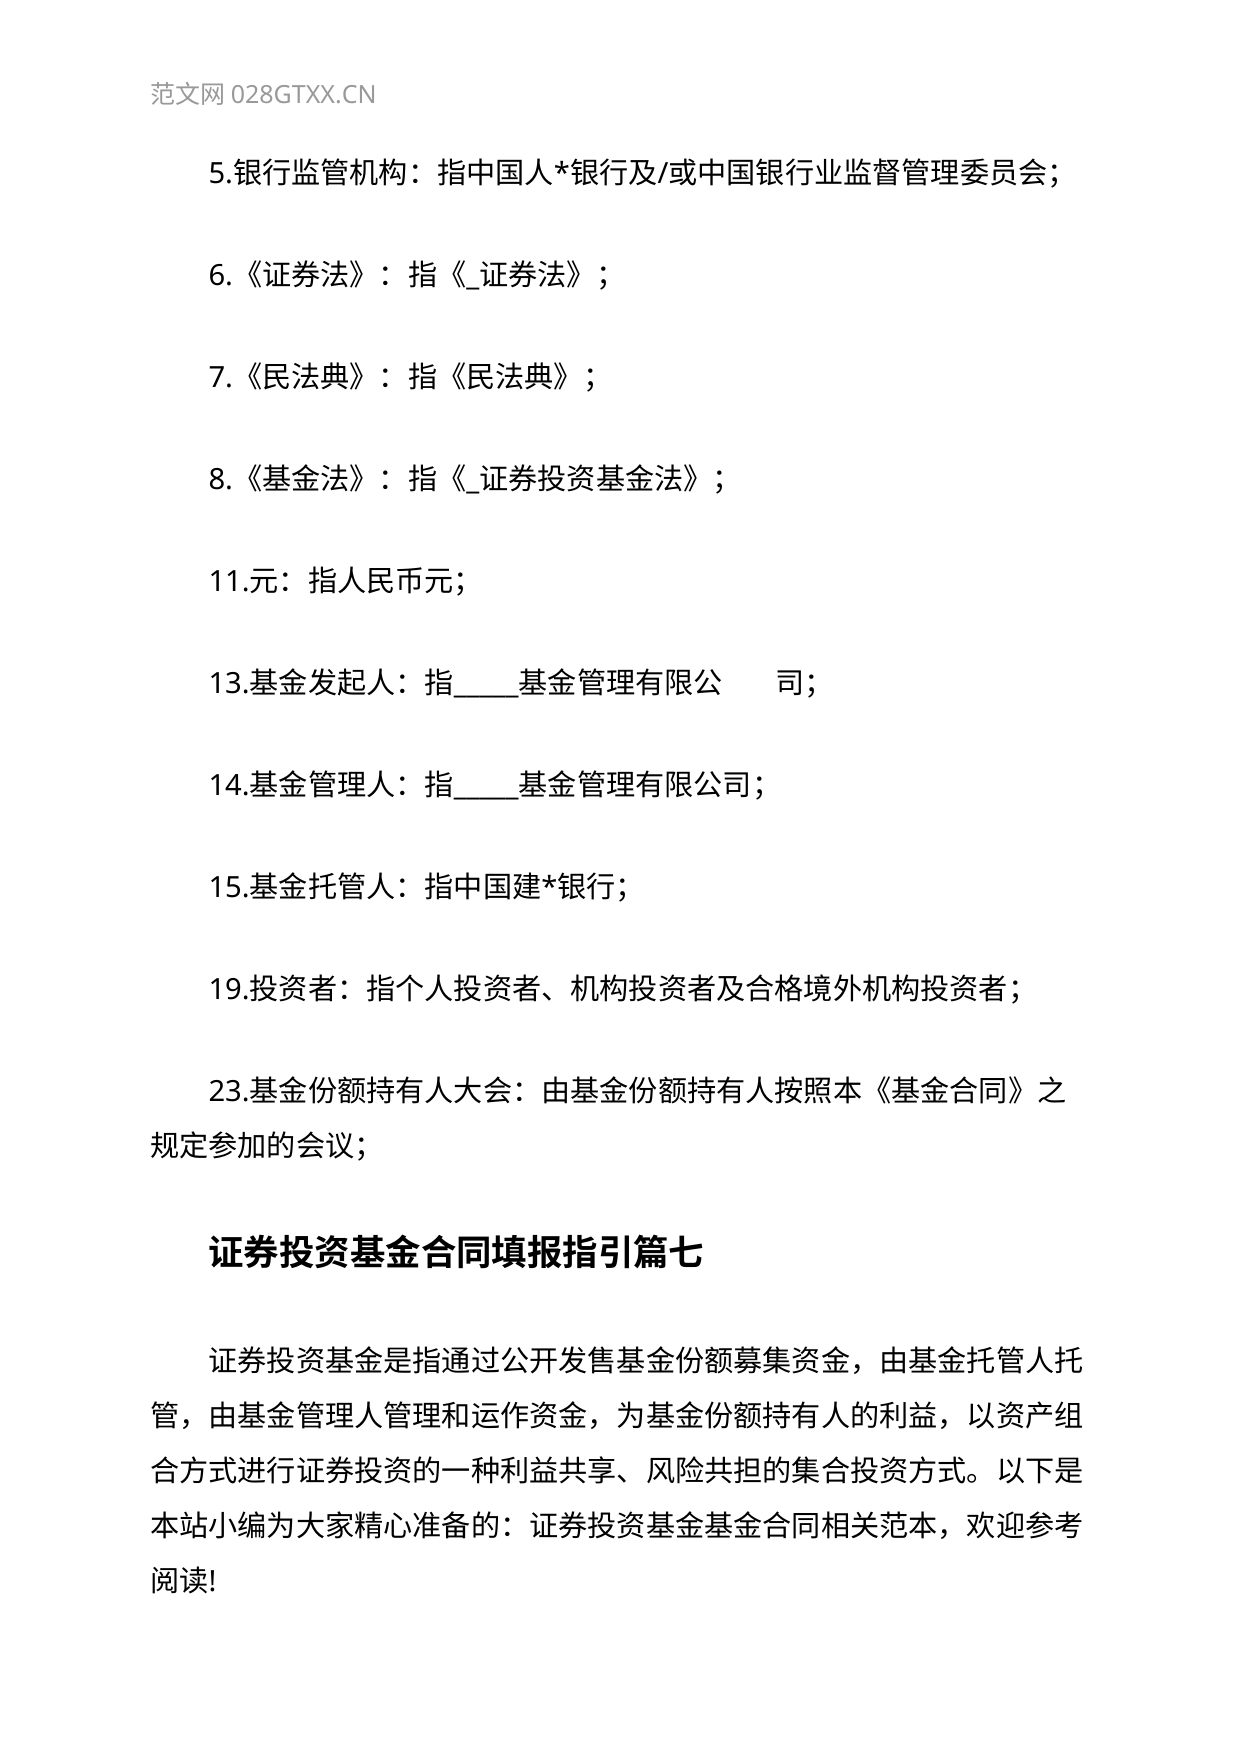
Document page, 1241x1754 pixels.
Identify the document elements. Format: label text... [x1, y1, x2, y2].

text 23.基金份额持有人大会：由基金份额持有人按照本《基金合同》之规定参加的会议； [150, 1068, 1090, 1165]
text 5.银行监管机构：指中国人*银行及/或中国银行业监督管理委员会； [150, 150, 1090, 192]
text 14.基金管理人：指_____基金管理有限公司； [150, 762, 1090, 804]
text 8.《基金法》：指《_证券投资基金法》； [150, 456, 1090, 498]
text 13.基金发起人：指_____基金管理有限公 司； [150, 660, 1090, 702]
text 7.《民法典》：指《民法典》； [150, 354, 1090, 396]
text 6.《证券法》：指《_证券法》； [150, 252, 1090, 294]
text 15.基金托管人：指中国建*银行； [150, 864, 1090, 906]
text 证券投资基金是指通过公开发售基金份额募集资金，由基金托管人托管，由基金管理人管理和运作资金，为基金份额持有人的利益，以资产组合方式进行证券投资的一种利益共享、风险共担的集合投资方式。以下是本站小编为大家精心准备的：证券投资基金基金合同相关范本，欢迎参考阅读! [150, 1338, 1090, 1600]
text 证券投资基金合同填报指引篇七 [150, 1224, 1090, 1276]
text 19.投资者：指个人投资者、机构投资者及合格境外机构投资者； [150, 966, 1090, 1008]
text 11.元：指人民币元； [150, 558, 1090, 600]
